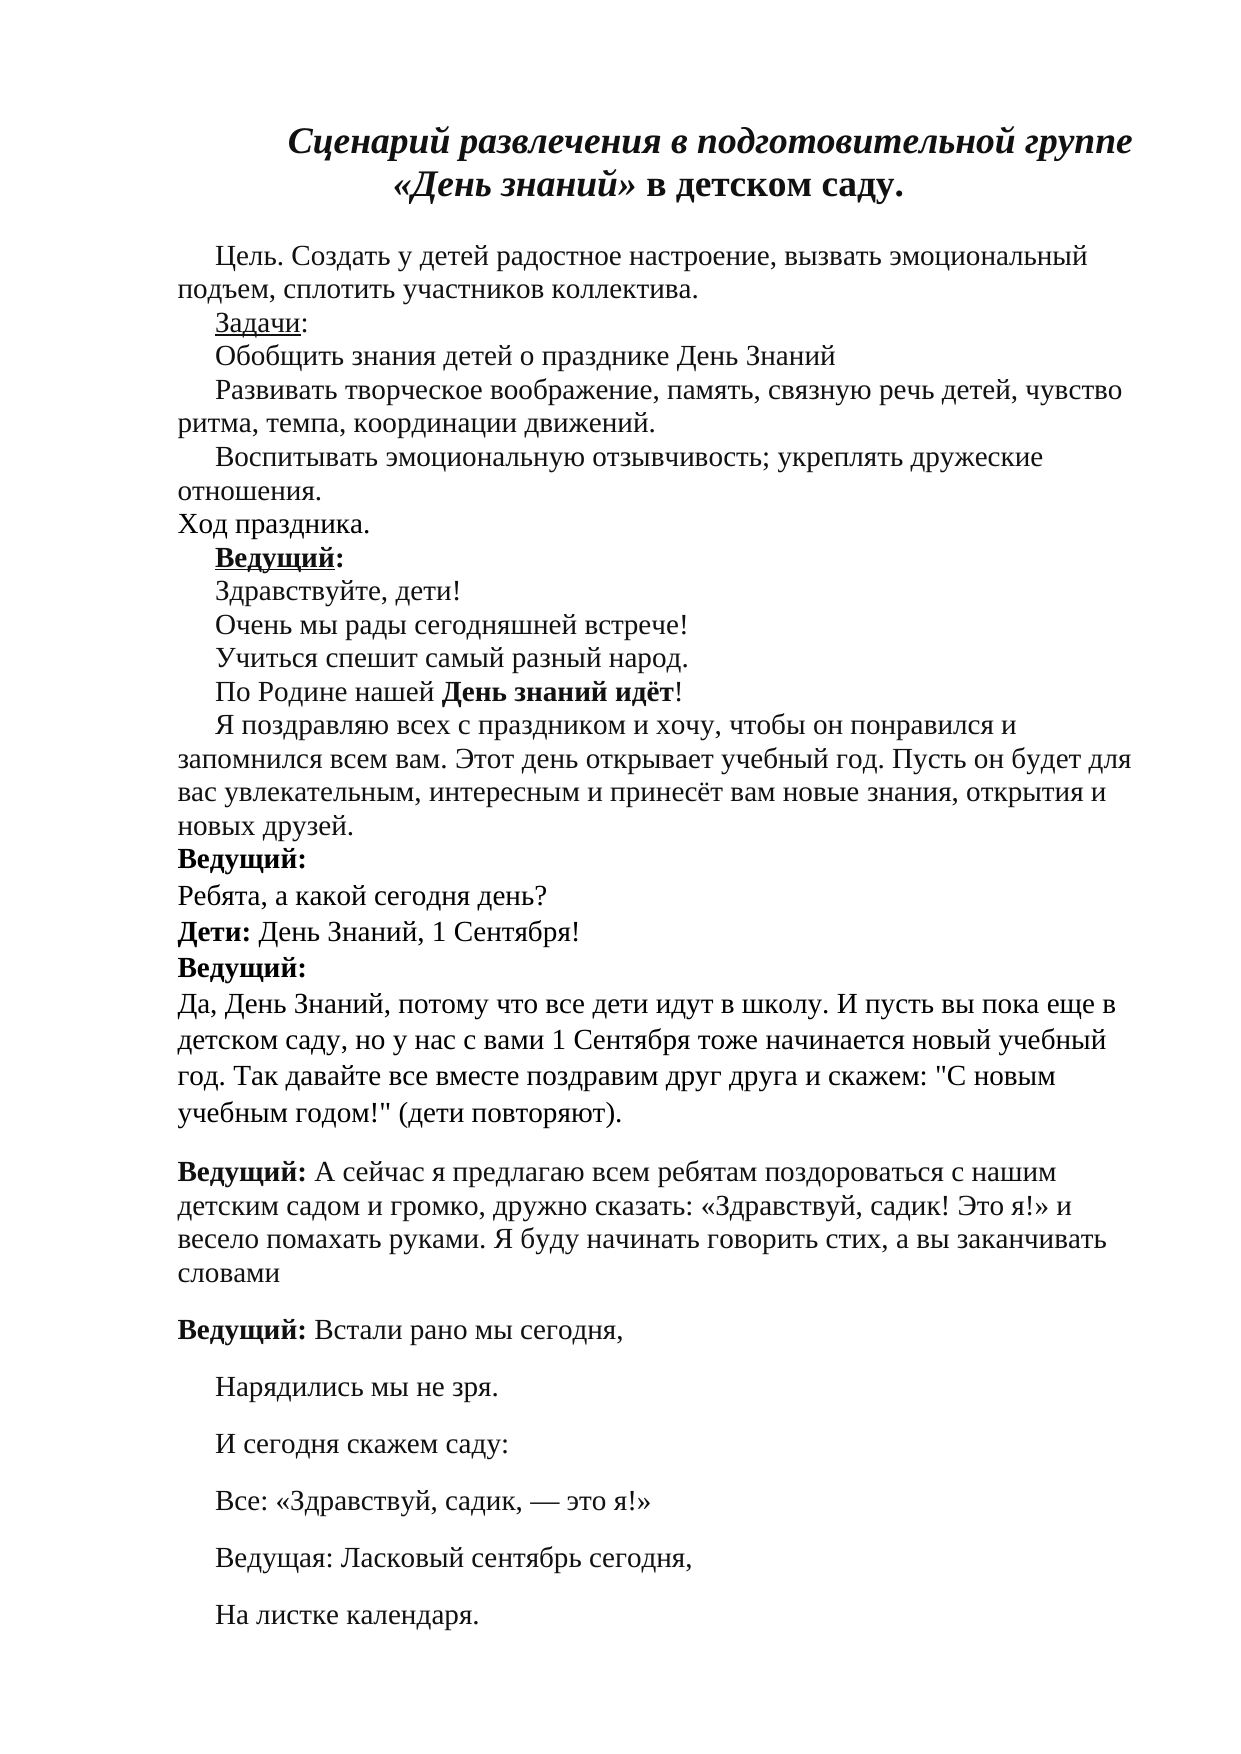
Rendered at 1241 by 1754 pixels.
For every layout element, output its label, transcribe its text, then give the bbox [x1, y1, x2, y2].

text Ход праздника. [177, 506, 1152, 540]
text Ведущий: [177, 540, 1152, 573]
text Все: «Здравствуй, садик, — это я!» [177, 1483, 1152, 1516]
text Сценарий развлечения в подготовительной группе «День знаний» в детском саду. [177, 118, 1152, 204]
text Развивать творческое воображение, память, связную речь детей, чувство ритма, темпа, координации движений. [177, 372, 1152, 439]
text Очень мы рады сегодняшней встрече! [177, 607, 1152, 640]
text И сегодня скажем саду: [177, 1426, 1152, 1459]
text Ведущий: Ребята, а какой сегодня день? Дети: День Знаний, 1 Сентября! Ведущий: Да, День Знаний, потому что все дети идут в школу. И пусть вы пока еще в детском саду, но у нас с вами 1 Сентября тоже начинается новый учебный год. Так давайте все вместе поздравим друг друга и скажем: "С новым учебным годом!" (дети повторяют). [177, 842, 1152, 1128]
text Ведущий: Встали рано мы сегодня, [177, 1312, 1152, 1345]
text По Родине нашей День знаний идёт! [177, 674, 1152, 707]
text Я поздравляю всех с праздником и хочу, чтобы он понравился и запомнился всем вам. Этот день открывает учебный год. Пусть он будет для вас увлекательным, интересным и принесёт вам новые знания, открытия и новых друзей. [177, 707, 1152, 842]
text Здравствуйте, дети! [177, 573, 1152, 607]
text Нарядились мы не зря. [177, 1369, 1152, 1402]
text Ведущий: А сейчас я предлагаю всем ребятам поздороваться с нашим детским садом и громко, дружно сказать: «Здравствуй, садик! Это я!» и весело помахать руками. Я буду начинать говорить стих, а вы заканчивать словами [177, 1154, 1152, 1288]
text Ведущая: Ласковый сентябрь сегодня, [177, 1540, 1152, 1573]
text Цель. Создать у детей радостное настроение, вызвать эмоциональный подъем, сплотить участников коллектива. [177, 238, 1152, 305]
text На листке календаря. [177, 1597, 1152, 1630]
text Учиться спешит самый разный народ. [177, 640, 1152, 674]
text Задачи: [177, 305, 1152, 338]
text Обобщить знания детей о празднике День Знаний [177, 338, 1152, 372]
text Воспитывать эмоциональную отзывчивость; укреплять дружеские отношения. [177, 439, 1152, 506]
